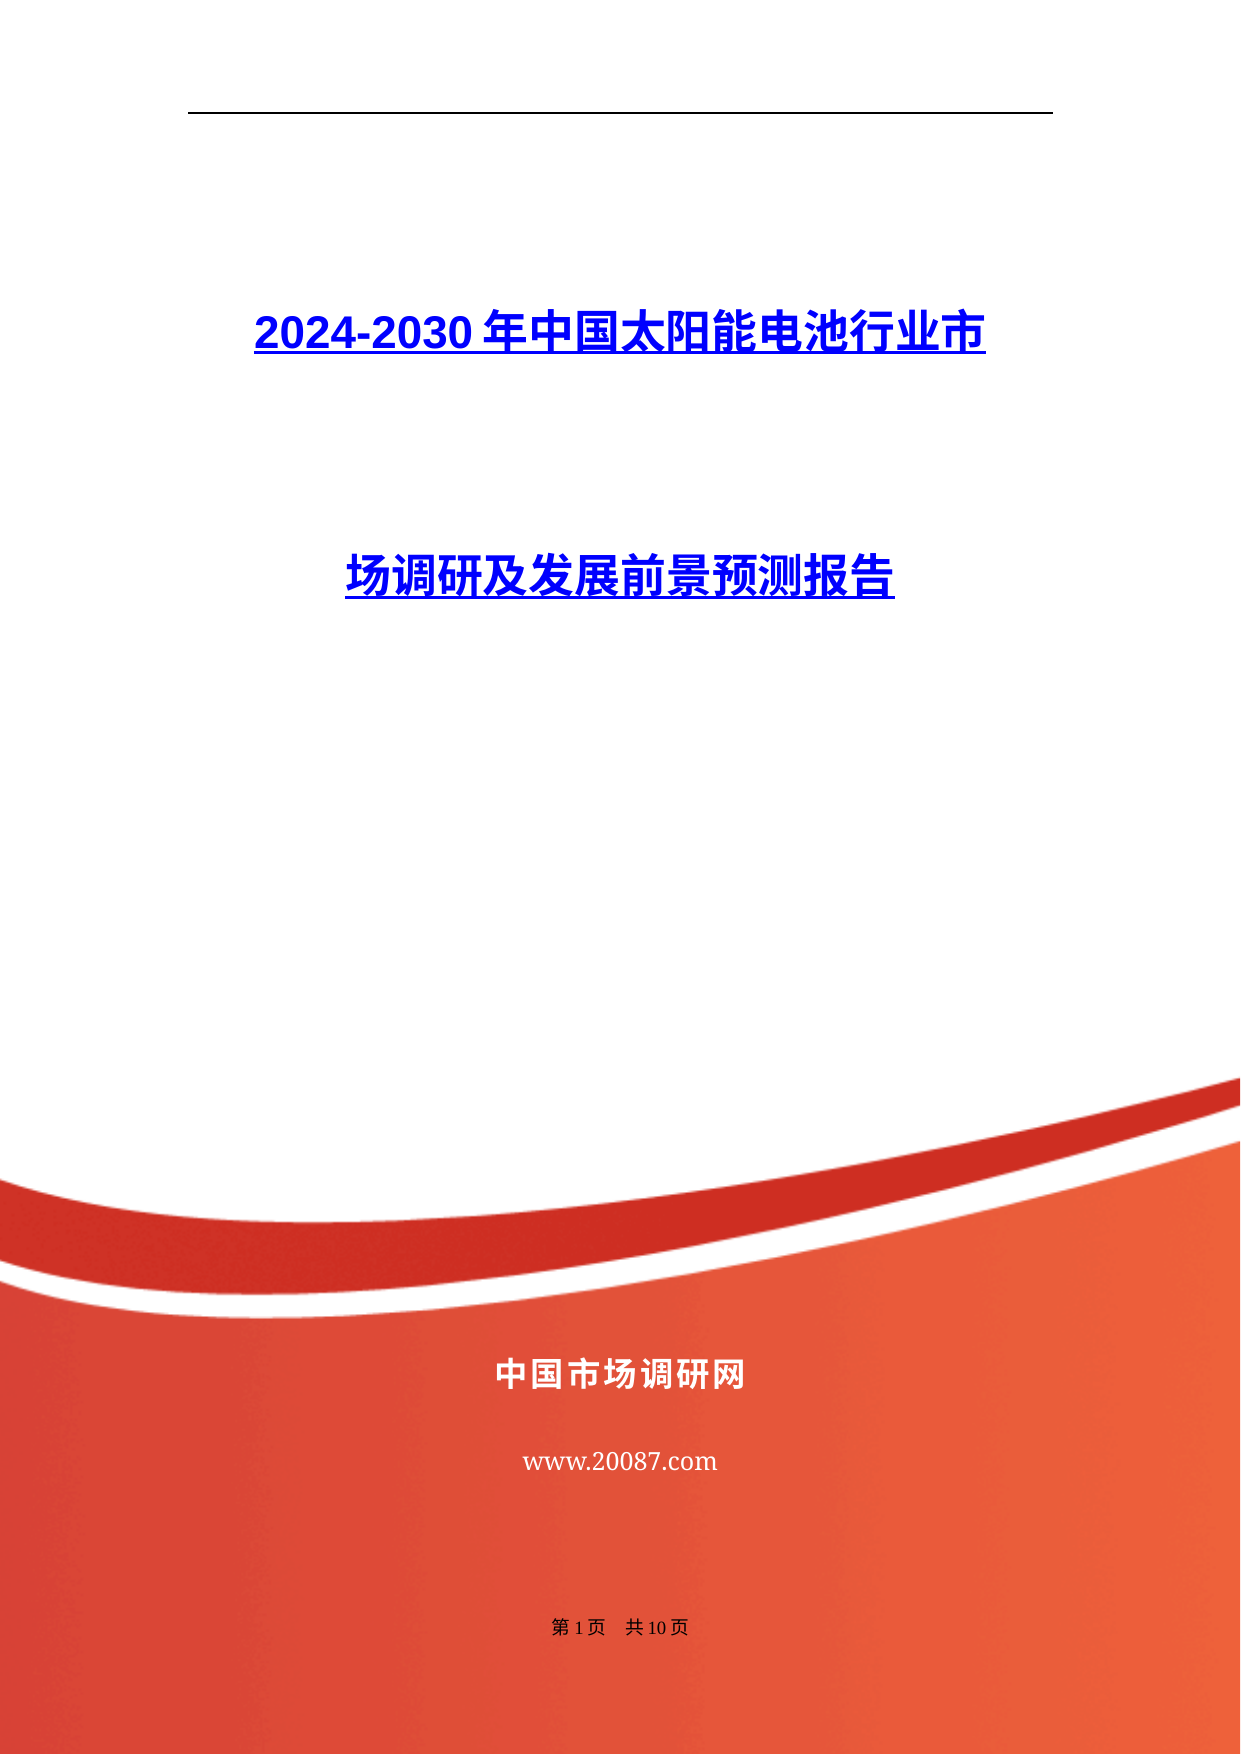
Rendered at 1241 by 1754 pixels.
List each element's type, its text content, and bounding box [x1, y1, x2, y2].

table_header 2024-2030年中国太阳能电池行业市场调研及发展前景预测报告 [188, 207, 1053, 773]
picture [0, 1006, 1241, 1754]
subtitle 中国市场调研网 [187, 1339, 1053, 1404]
text www.20087.com [187, 1428, 1053, 1493]
